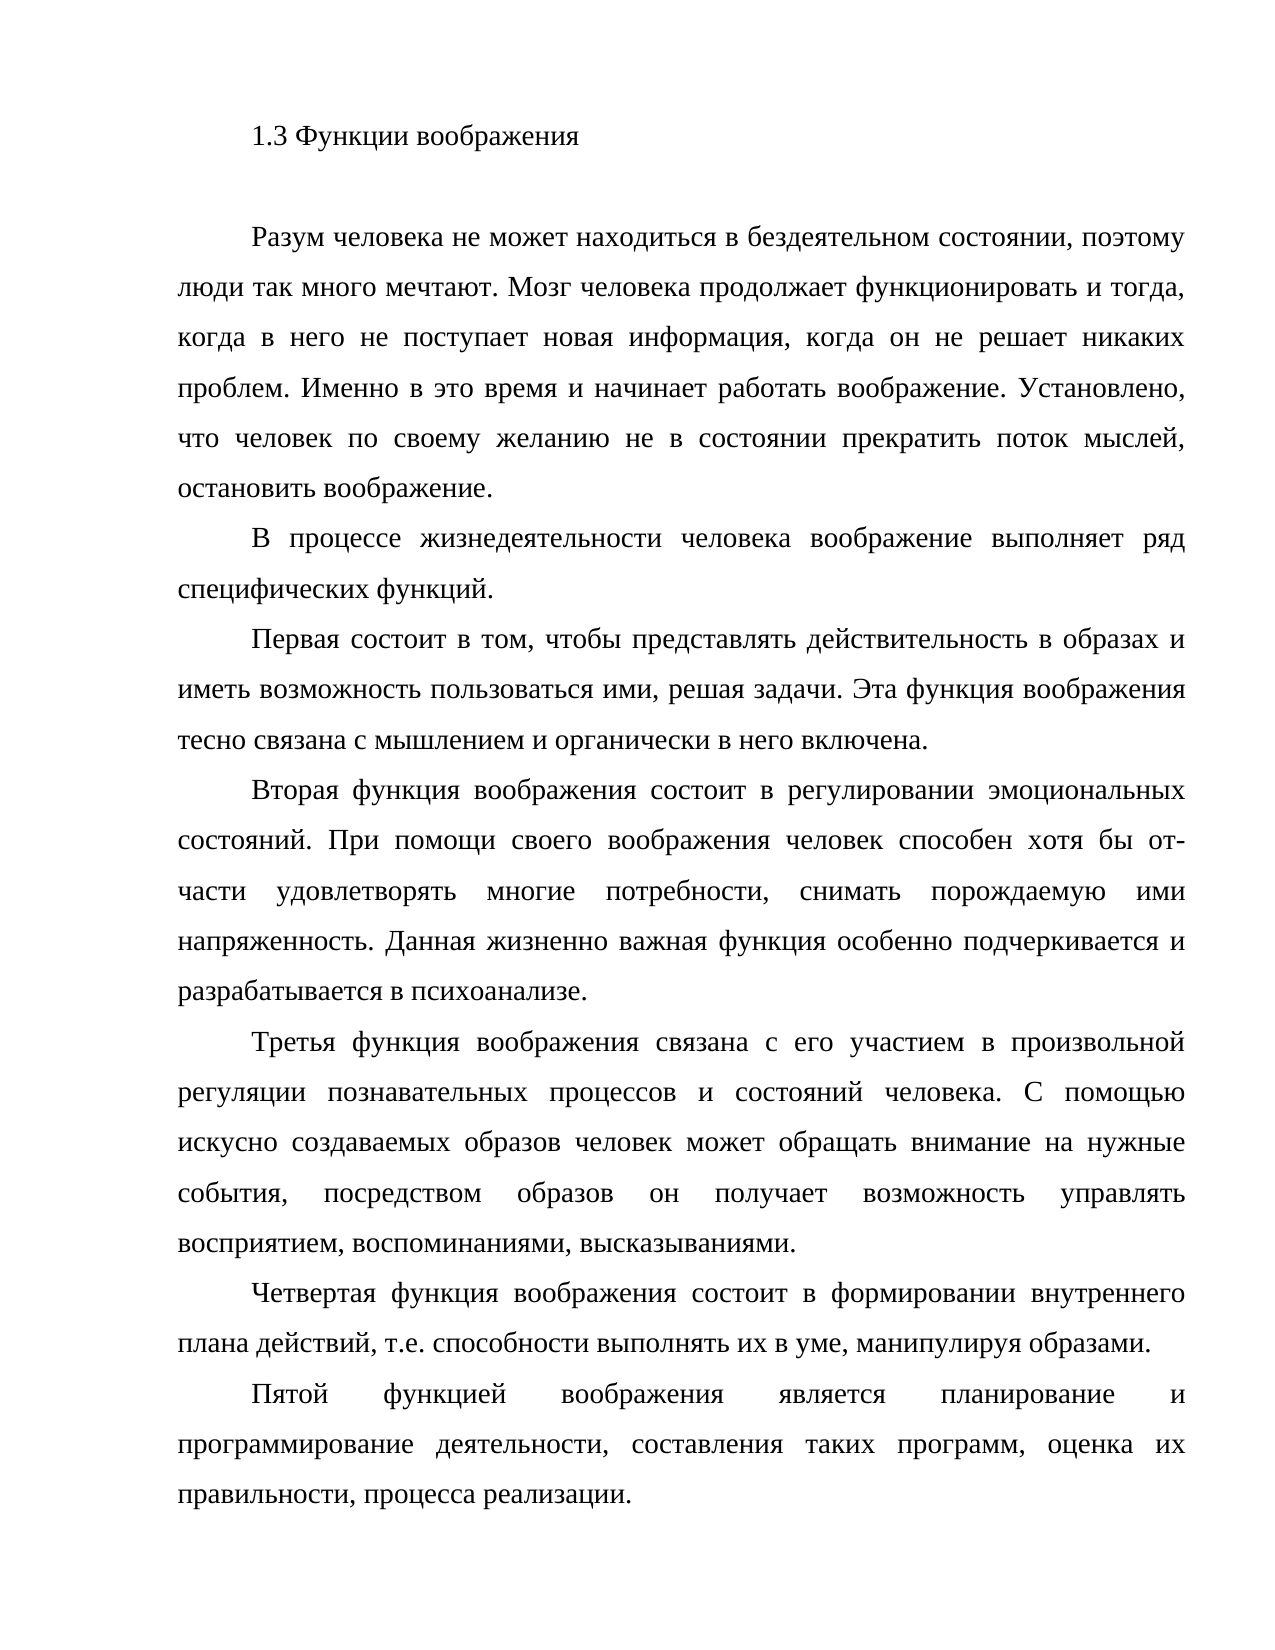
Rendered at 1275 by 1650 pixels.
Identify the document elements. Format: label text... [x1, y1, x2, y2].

text Вторая функция воображения состоит в регулировании эмоциональных состояний. При помощи своего воображения человек способен хотя бы от- части удовлетворять многие потребности, снимать порождаемую ими напряженность. Данная жизненно важная функция особенно подчеркивается и разрабатывается в психоанализе. [177, 772, 1186, 1007]
text В процессе жизнедеятельности человека воображение выполняет ряд специфических функций. [177, 521, 1186, 604]
text Пятой функцией воображения является планирование и программирование деятельности, составления таких программ, оценка их правильности, процесса реализации. [177, 1376, 1186, 1510]
text Первая состоит в том, чтобы представлять действительность в образах и иметь возможность пользоваться ими, решая задачи. Эта функция воображения тесно связана с мышлением и органически в него включена. [177, 621, 1186, 755]
text Третья функция воображения связана с его участием в произвольной регуляции познавательных процессов и состояний человека. С помощью искусно создаваемых образов человек может обращать внимание на нужные события, посредством образов он получает возможность управлять восприятием, воспоминаниями, высказываниями. [177, 1024, 1186, 1258]
text 1.3 Функции воображения [177, 118, 1186, 152]
text Четвертая функция воображения состоит в формировании внутреннего плана действий, т.е. способности выполнять их в уме, манипулируя образами. [177, 1275, 1186, 1359]
text Разум человека не может находиться в бездеятельном состоянии, поэтому люди так много мечтают. Мозг человека продолжает функционировать и тогда, когда в него не поступает новая информация, когда он не решает никаких проблем. Именно в это время и начинает работать воображение. Установлено, что человек по своему желанию не в состоянии прекратить поток мыслей, остановить воображение. [177, 219, 1186, 504]
